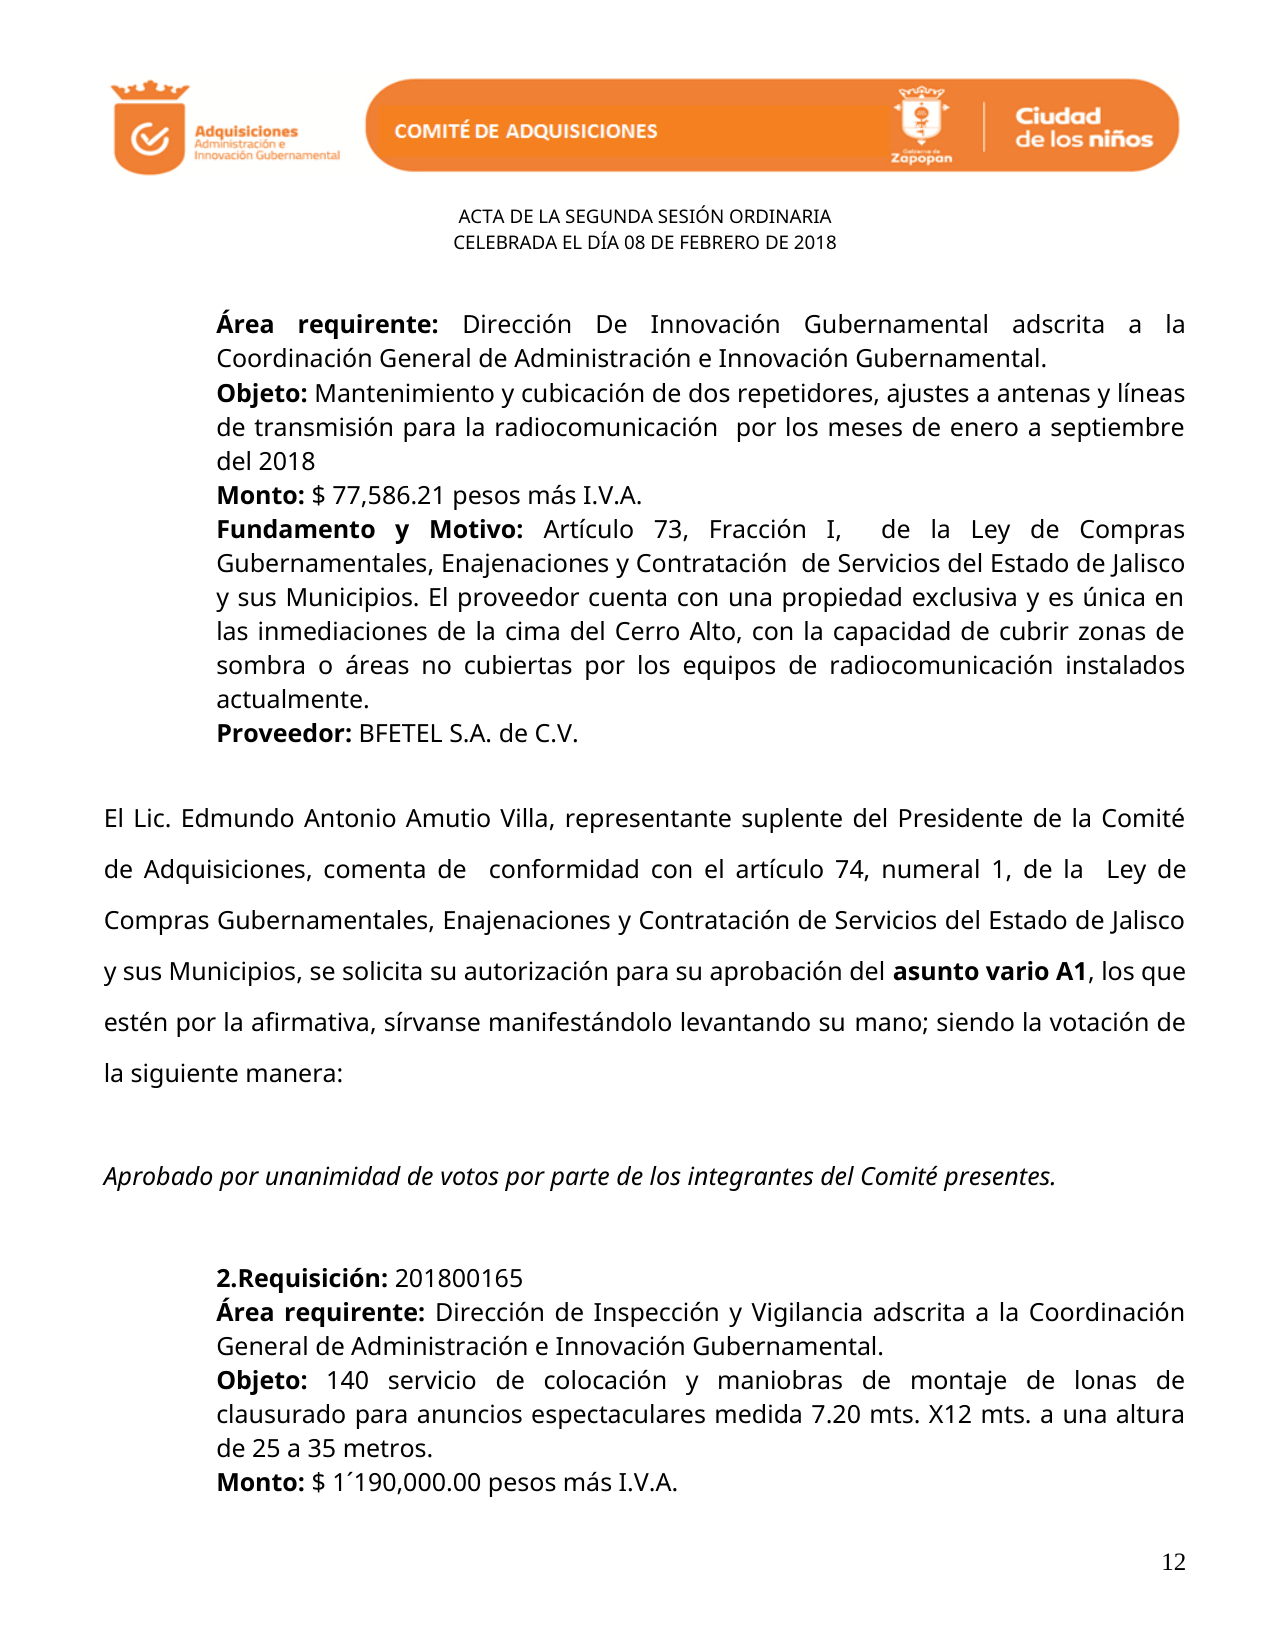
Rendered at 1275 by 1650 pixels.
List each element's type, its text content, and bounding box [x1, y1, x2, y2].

text Objeto: 140 servicio de colocación y maniobras de montaje de lonas de clausurado para anuncios espectaculares medida 7.20 mts. X12 mts. a una altura de 25 a 35 metros. [216, 1362, 1186, 1465]
text 2.Requisición: 201800165 [216, 1260, 1186, 1294]
text Monto: $ 1´190,000.00 pesos más I.V.A. [216, 1465, 1186, 1499]
text Objeto: Mantenimiento y cubicación de dos repetidores, ajustes a antenas y líneas de transmisión para la radiocomunicación por los meses de enero a septiembre del 2018 [216, 375, 1186, 477]
text Fundamento y Motivo: Artículo 73, Fracción I, de la Ley de Compras Gubernamentales, Enajenaciones y Contratación de Servicios del Estado de Jalisco y sus Municipios. El proveedor cuenta con una propiedad exclusiva y es única en las inmediaciones de la cima del Cerro Alto, con la capacidad de cubrir zonas de sombra o áreas no cubiertas por los equipos de radiocomunicación instalados actualmente. [216, 511, 1186, 716]
text Área requirente: Dirección De Innovación Gubernamental adscrita a la Coordinación General de Administración e Innovación Gubernamental. [216, 307, 1186, 375]
text Aprobado por unanimidad de votos por parte de los integrantes del Comité presentes. [103, 1158, 1186, 1192]
text Monto: $ 77,586.21 pesos más I.V.A. [216, 477, 1186, 511]
picture [103, 73, 1187, 178]
text El Lic. Edmundo Antonio Amutio Villa, representante suplente del Presidente de la Comité de Adquisiciones, comenta de conformidad con el artículo 74, numeral 1, de la Ley de Compras Gubernamentales, Enajenaciones y Contratación de Servicios del Estado de Jalisco y sus Municipios, se solicita su autorización para su aprobación del asunto vario A1, los que estén por la afirmativa, sírvanse manifestándolo levantando su mano; siendo la votación de la siguiente manera: [103, 801, 1186, 1090]
text Área requirente: Dirección de Inspección y Vigilancia adscrita a la Coordinación General de Administración e Innovación Gubernamental. [216, 1294, 1186, 1362]
text Proveedor: BFETEL S.A. de C.V. [216, 716, 1186, 750]
